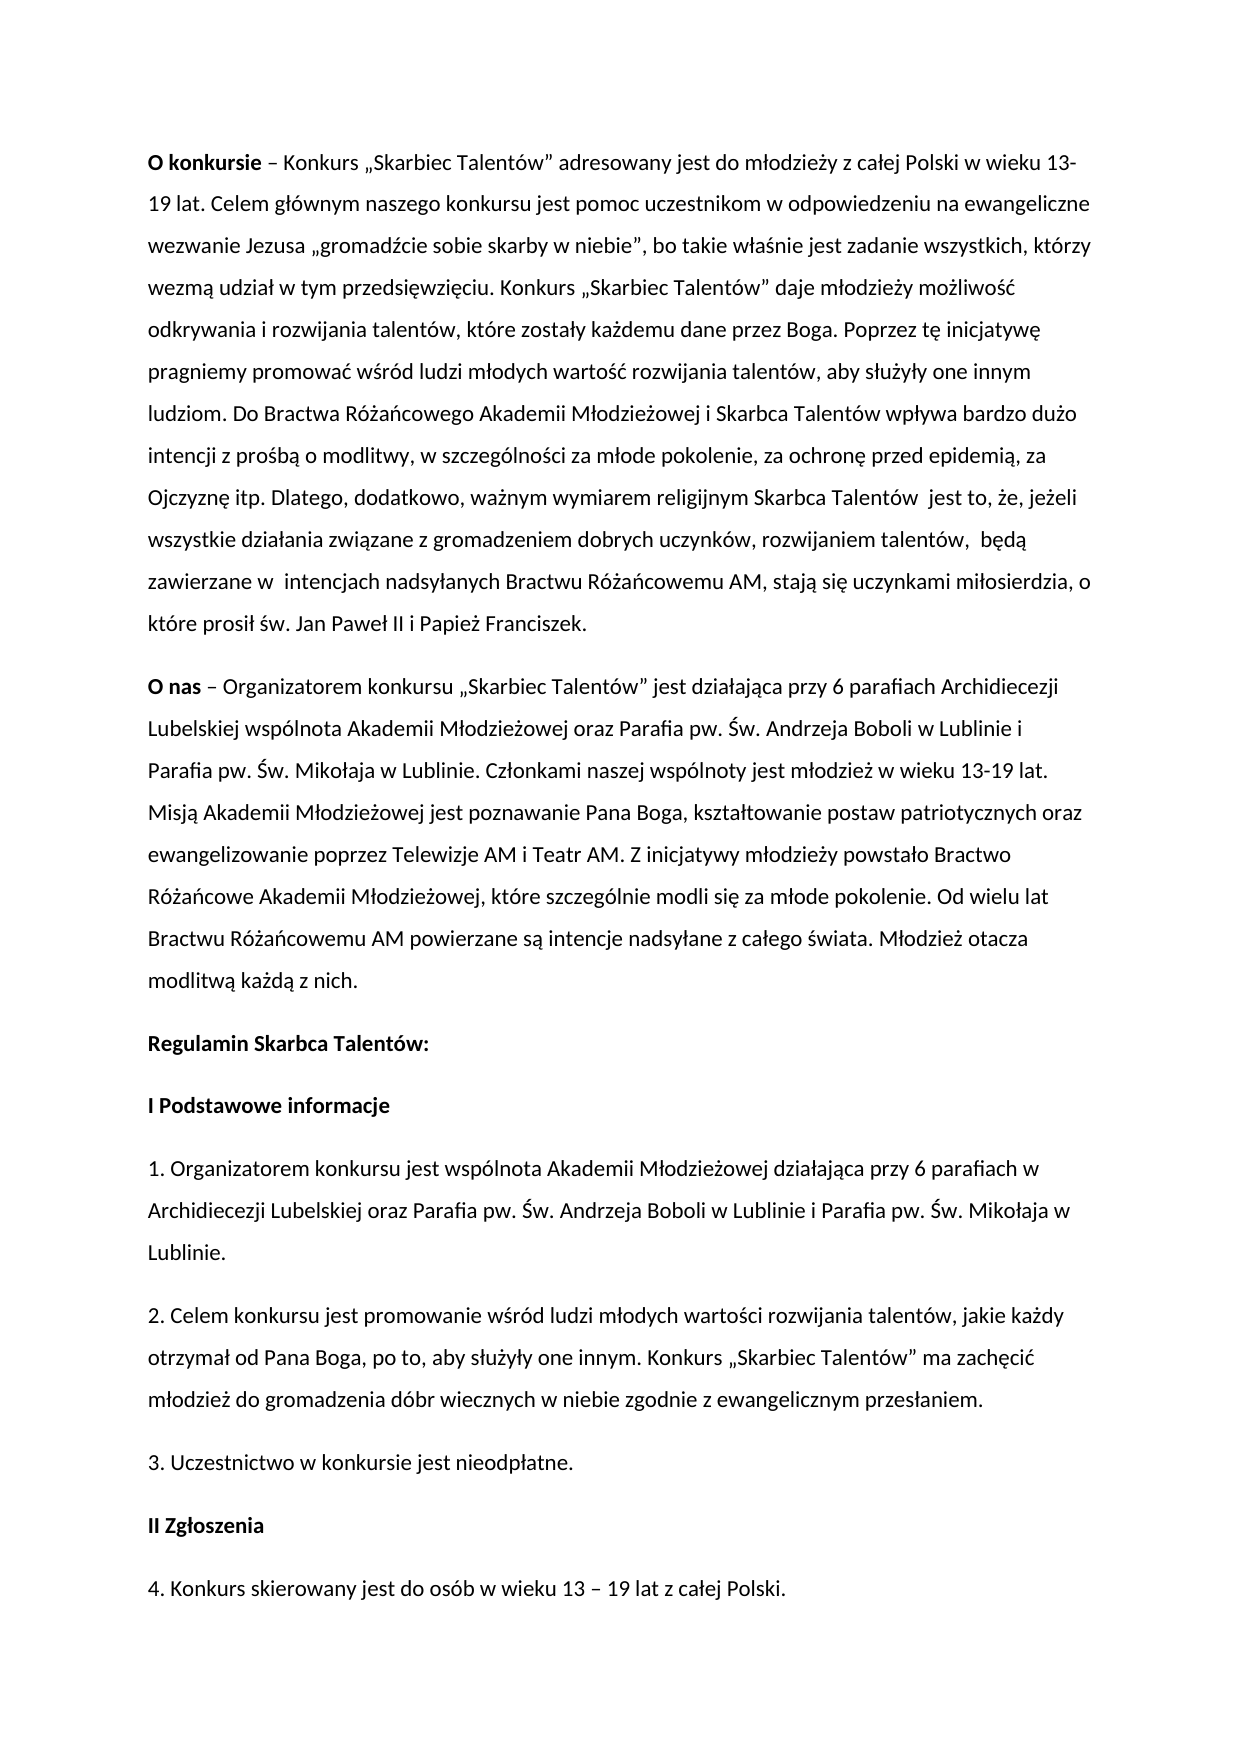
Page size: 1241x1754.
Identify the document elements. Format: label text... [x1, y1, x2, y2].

text I Podstawowe informacje [148, 1092, 1093, 1120]
text 1. Organizatorem konkursu jest wspólnota Akademii Młodzieżowej działająca przy 6 parafiach w Archidiecezji Lubelskiej oraz Parafia pw. Św. Andrzeja Boboli w Lublinie i Parafia pw. Św. Mikołaja w Lublinie. [148, 1154, 1093, 1266]
text 2. Celem konkursu jest promowanie wśród ludzi młodych wartości rozwijania talentów, jakie każdy otrzymał od Pana Boga, po to, aby służyły one innym. Konkurs „Skarbiec Talentów” ma zachęcić młodzież do gromadzenia dóbr wiecznych w niebie zgodnie z ewangelicznym przesłaniem. [148, 1301, 1093, 1413]
text 3. Uczestnictwo w konkursie jest nieodpłatne. [148, 1448, 1093, 1476]
text 4. Konkurs skierowany jest do osób w wieku 13 – 19 lat z całej Polski. [148, 1574, 1093, 1602]
text O nas – Organizatorem konkursu „Skarbiec Talentów” jest działająca przy 6 parafiach Archidiecezji Lubelskiej wspólnota Akademii Młodzieżowej oraz Parafia pw. Św. Andrzeja Boboli w Lublinie i Parafia pw. Św. Mikołaja w Lublinie. Członkami naszej wspólnoty jest młodzież w wieku 13-19 lat. Misją Akademii Młodzieżowej jest poznawanie Pana Boga, kształtowanie postaw patriotycznych oraz ewangelizowanie poprzez Telewizje AM i Teatr AM. Z inicjatywy młodzieży powstało Bractwo Różańcowe Akademii Młodzieżowej, które szczególnie modli się za młode pokolenie. Od wielu lat Bractwu Różańcowemu AM powierzane są intencje nadsyłane z całego świata. Młodzież otacza modlitwą każdą z nich. [148, 672, 1093, 994]
text O konkursie – Konkurs „Skarbiec Talentów” adresowany jest do młodzieży z całej Polski w wieku 13-19 lat. Celem głównym naszego konkursu jest pomoc uczestnikom w odpowiedzeniu na ewangeliczne wezwanie Jezusa „gromadźcie sobie skarby w niebie”, bo takie właśnie jest zadanie wszystkich, którzy wezmą udział w tym przedsięwzięciu. Konkurs „Skarbiec Talentów” daje młodzieży możliwość odkrywania i rozwijania talentów, które zostały każdemu dane przez Boga. Poprzez tę inicjatywę pragniemy promować wśród ludzi młodych wartość rozwijania talentów, aby służyły one innym ludziom. Do Bractwa Różańcowego Akademii Młodzieżowej i Skarbca Talentów wpływa bardzo dużo intencji z prośbą o modlitwy, w szczególności za młode pokolenie, za ochronę przed epidemią, za Ojczyznę itp. Dlatego, dodatkowo, ważnym wymiarem religijnym Skarbca Talentów jest to, że, jeżeli wszystkie działania związane z gromadzeniem dobrych uczynków, rozwijaniem talentów, będą zawierzane w intencjach nadsyłanych Bractwu Różańcowemu AM, stają się uczynkami miłosierdzia, o które prosił św. Jan Paweł II i Papież Franciszek. [148, 148, 1093, 637]
text Regulamin Skarbca Talentów: [148, 1029, 1093, 1057]
text II Zgłoszenia [148, 1511, 1093, 1539]
